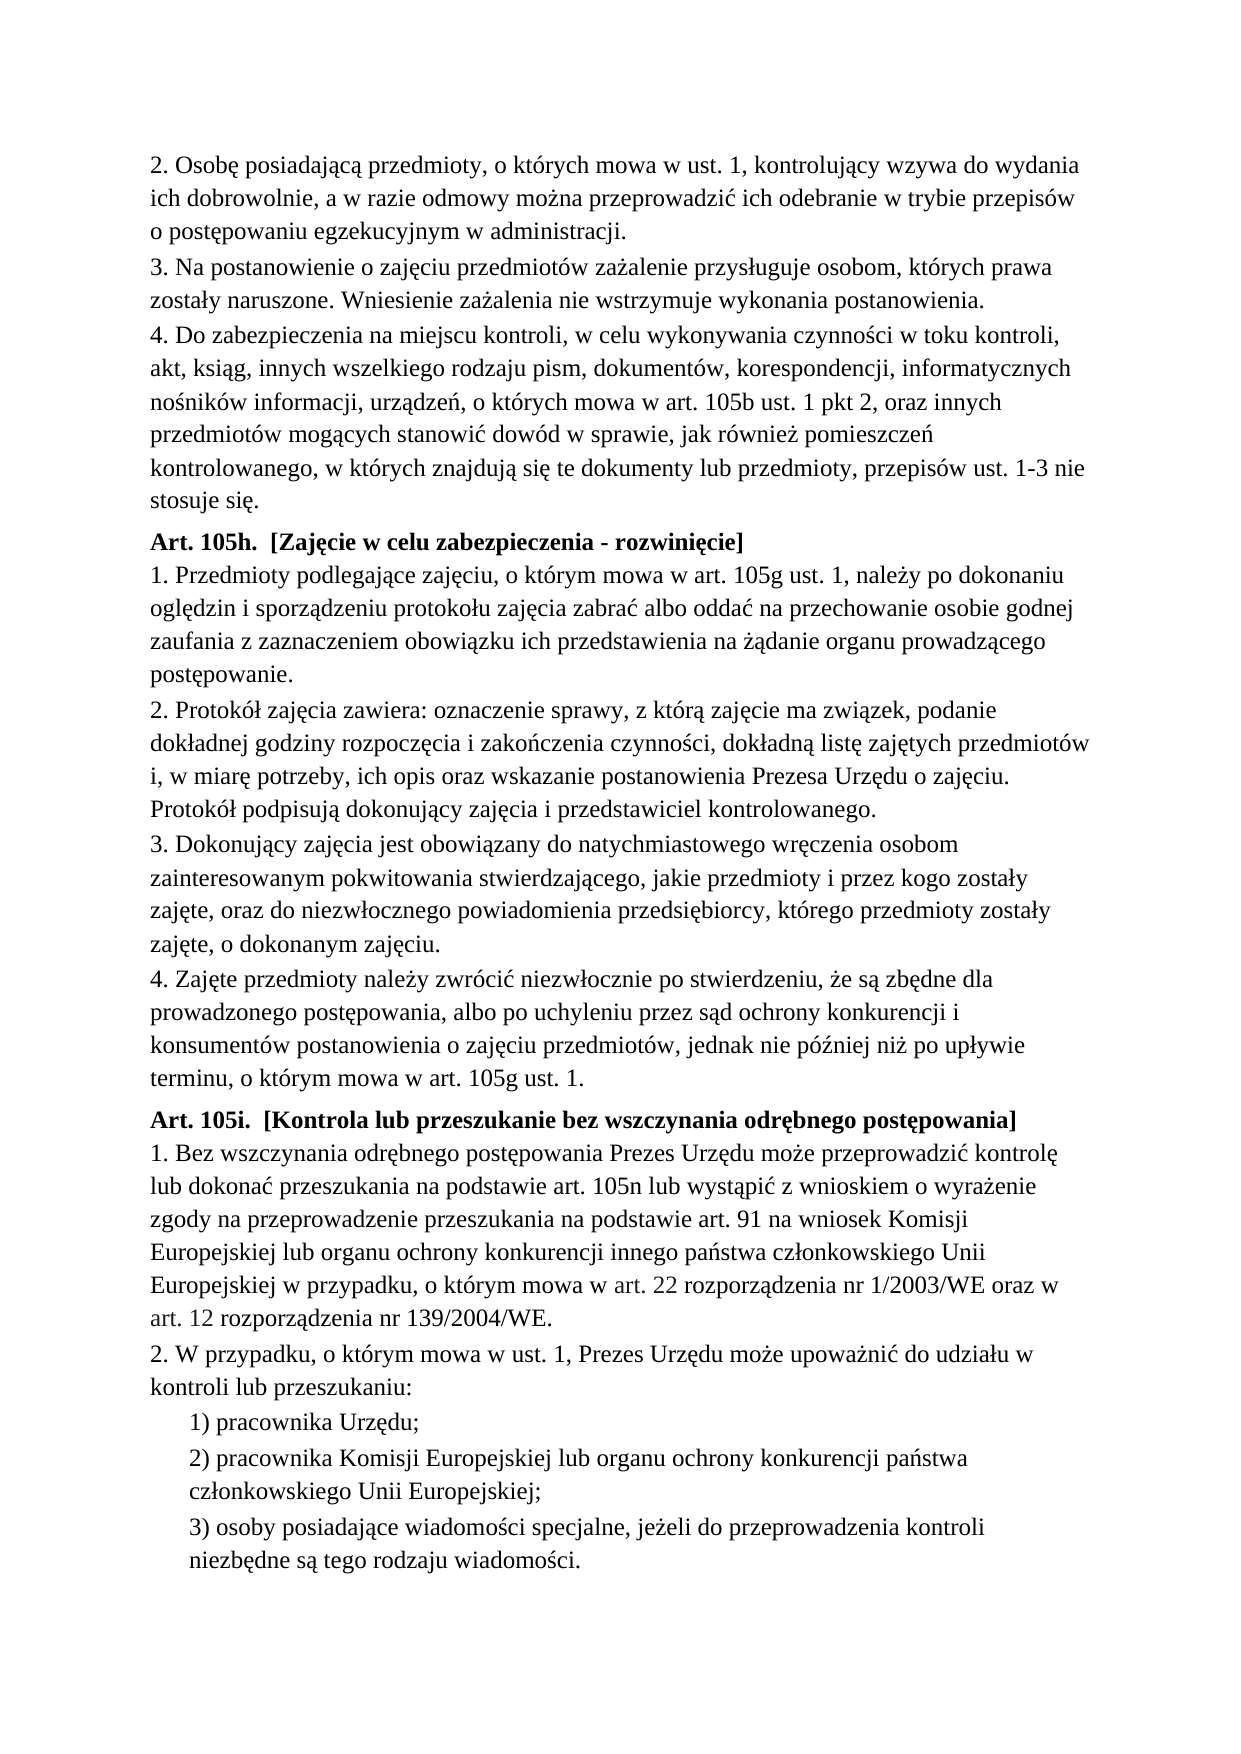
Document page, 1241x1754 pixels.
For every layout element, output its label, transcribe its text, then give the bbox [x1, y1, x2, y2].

text 1) pracownika Urzędu; [189, 1407, 1090, 1436]
text 4. Zajęte przedmioty należy zwrócić niezwłocznie po stwierdzeniu, że są zbędne dla prowadzonego postępowania, albo po uchyleniu przez sąd ochrony konkurencji i konsumentów postanowienia o zajęciu przedmiotów, jednak nie później niż po upływie terminu, o którym mowa w art. 105g ust. 1. [150, 964, 1090, 1092]
text 2. Osobę posiadającą przedmioty, o których mowa w ust. 1, kontrolujący wzywa do wydania ich dobrowolnie, a w razie odmowy można przeprowadzić ich odebranie w trybie przepisów o postępowaniu egzekucyjnym w administracji. [150, 150, 1090, 245]
text 3. Na postanowienie o zajęciu przedmiotów zażalenie przysługuje osobom, których prawa zostały naruszone. Wniesienie zażalenia nie wstrzymuje wykonania postanowienia. [150, 252, 1090, 313]
text 1. Przedmioty podlegające zajęciu, o którym mowa w art. 105g ust. 1, należy po dokonaniu oględzin i sporządzeniu protokołu zajęcia zabrać albo oddać na przechowanie osobie godnej zaufania z zaznaczeniem obowiązku ich przedstawienia na żądanie organu prowadzącego postępowanie. [150, 560, 1090, 688]
text 4. Do zabezpieczenia na miejscu kontroli, w celu wykonywania czynności w toku kontroli, akt, ksiąg, innych wszelkiego rodzaju pism, dokumentów, korespondencji, informatycznych nośników informacji, urządzeń, o których mowa w art. 105b ust. 1 pkt 2, oraz innych przedmiotów mogących stanowić dowód w sprawie, jak również pomieszczeń kontrolowanego, w których znajdują się te dokumenty lub przedmioty, przepisów ust. 1-3 nie stosuje się. [150, 321, 1090, 514]
text 2) pracownika Komisji Europejskiej lub organu ochrony konkurencji państwa członkowskiego Unii Europejskiej; [189, 1443, 1090, 1505]
text Art. 105h. [Zajęcie w celu zabezpieczenia - rozwinięcie] [150, 527, 1090, 556]
text 3) osoby posiadające wiadomości specjalne, jeżeli do przeprowadzenia kontroli niezbędne są tego rodzaju wiadomości. [189, 1512, 1090, 1574]
text 3. Dokonujący zajęcia jest obowiązany do natychmiastowego wręczenia osobom zainteresowanym pokwitowania stwierdzającego, jakie przedmioty i przez kogo zostały zajęte, oraz do niezwłocznego powiadomienia przedsiębiorcy, którego przedmioty zostały zajęte, o dokonanym zajęciu. [150, 829, 1090, 957]
text 1. Bez wszczynania odrębnego postępowania Prezes Urzędu może przeprowadzić kontrolę lub dokonać przeszukania na podstawie art. 105n lub wystąpić z wnioskiem o wyrażenie zgody na przeprowadzenie przeszukania na podstawie art. 91 na wniosek Komisji Europejskiej lub organu ochrony konkurencji innego państwa członkowskiego Unii Europejskiej w przypadku, o którym mowa w art. 22 rozporządzenia nr 1/2003/WE oraz w art. 12 rozporządzenia nr 139/2004/WE. [150, 1138, 1090, 1332]
text 2. Protokół zajęcia zawiera: oznaczenie sprawy, z którą zajęcie ma związek, podanie dokładnej godziny rozpoczęcia i zakończenia czynności, dokładną listę zajętych przedmiotów i, w miarę potrzeby, ich opis oraz wskazanie postanowienia Prezesa Urzędu o zajęciu. Protokół podpisują dokonujący zajęcia i przedstawiciel kontrolowanego. [150, 695, 1090, 823]
text Art. 105i. [Kontrola lub przeszukanie bez wszczynania odrębnego postępowania] [150, 1105, 1090, 1133]
text 2. W przypadku, o którym mowa w ust. 1, Prezes Urzędu może upoważnić do udziału w kontroli lub przeszukaniu: [150, 1339, 1090, 1400]
